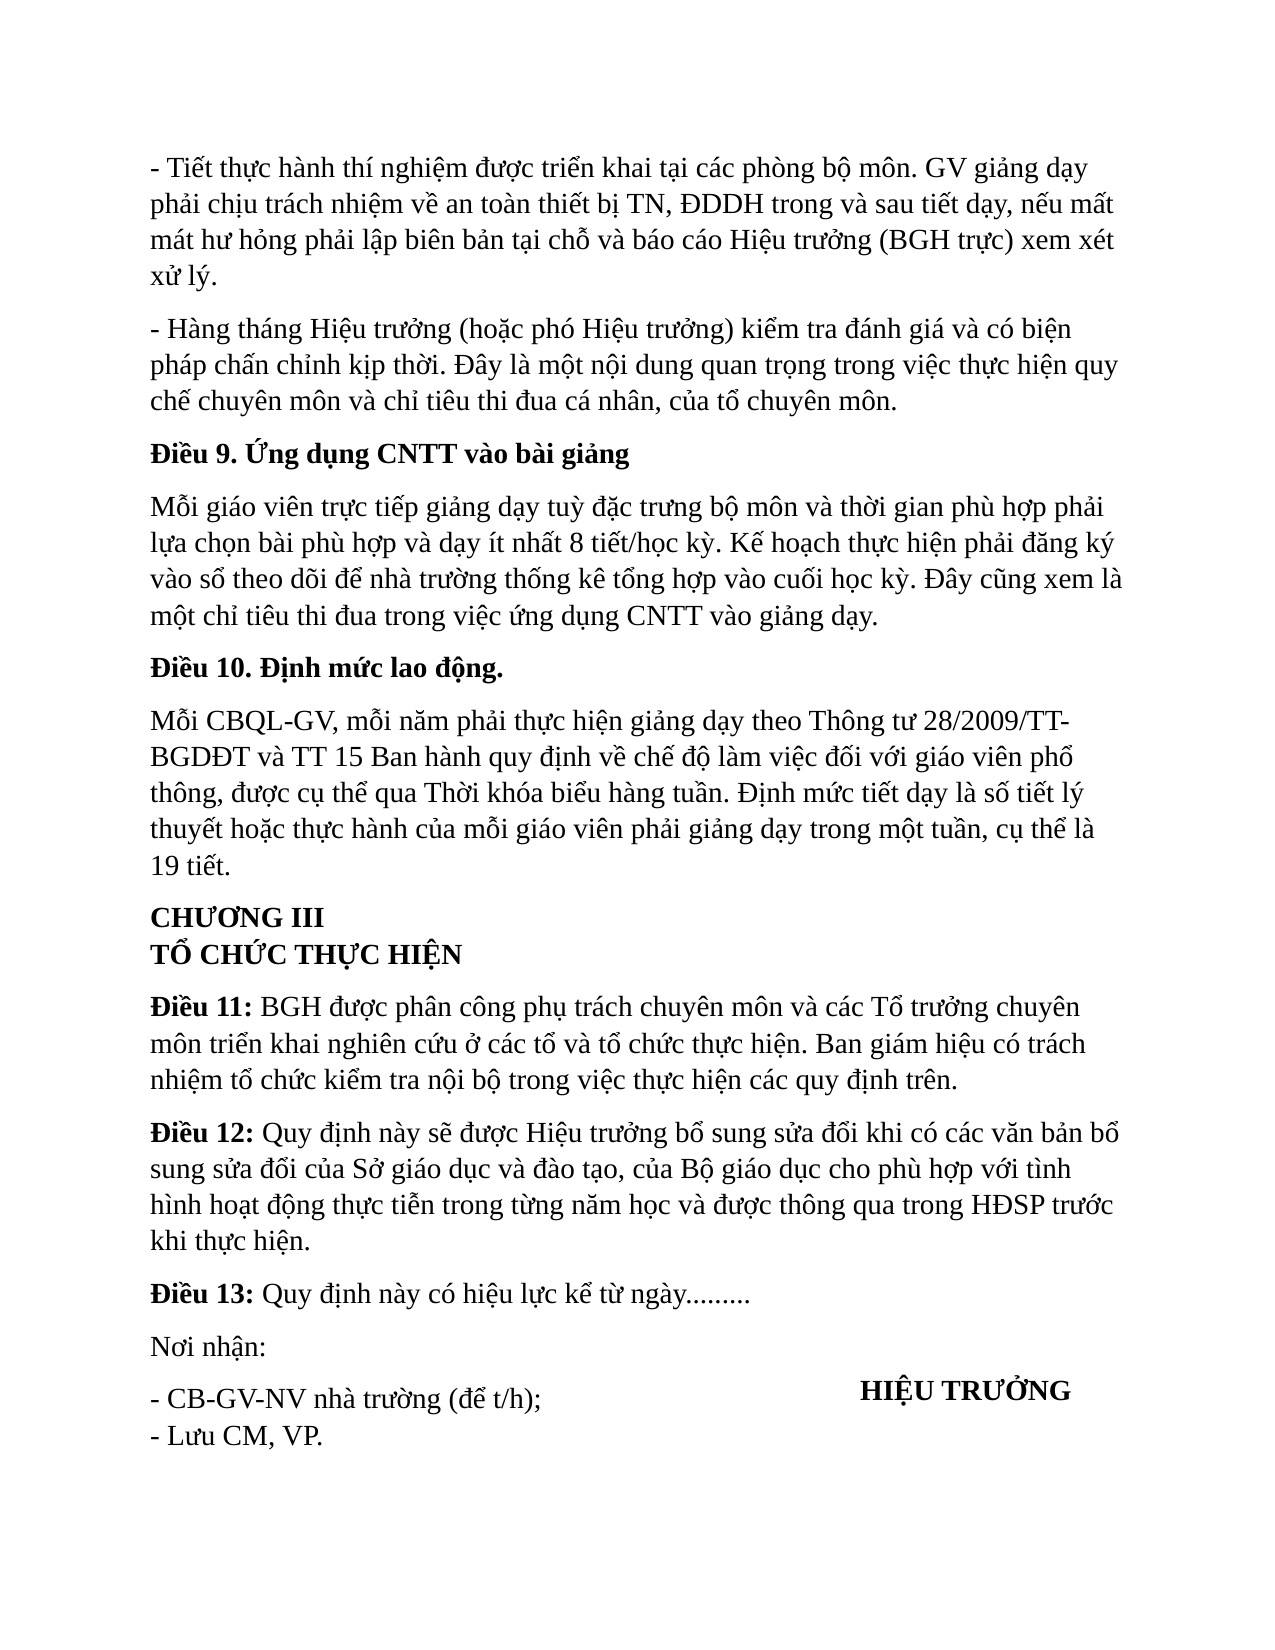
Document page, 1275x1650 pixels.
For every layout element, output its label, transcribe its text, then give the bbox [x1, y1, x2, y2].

text - Hàng tháng Hiệu trưởng (hoặc phó Hiệu trưởng) kiểm tra đánh giá và có biện pháp chấn chỉnh kịp thời. Đây là một nội dung quan trọng trong việc thực hiện quy chế chuyên môn và chỉ tiêu thi đua cá nhân, của tổ chuyên môn. [150, 311, 1125, 417]
text Điều 13: Quy định này có hiệu lực kể từ ngày......... [150, 1276, 1125, 1309]
text Mỗi CBQL-GV, mỗi năm phải thực hiện giảng dạy theo Thông tư 28/2009/TT- BGDĐT và TT 15 Ban hành quy định về chế độ làm việc đối với giáo viên phổ thông, được cụ thể qua Thời khóa biểu hàng tuần. Định mức tiết dạy là số tiết lý thuyết hoặc thực hành của mỗi giáo viên phải giảng dạy trong một tuần, cụ thể là 19 tiết. [150, 703, 1125, 881]
table_header HIỆU TRƯỞNG [694, 1329, 1237, 1470]
text CHƯƠNG III TỔ CHỨC THỰC HIỆN [150, 901, 1125, 970]
text Điều 12: Quy định này sẽ được Hiệu trưởng bổ sung sửa đổi khi có các văn bản bổ sung sửa đổi của Sở giáo dục và đào tạo, của Bộ giáo dục cho phù hợp với tình hình hoạt động thực tiễn trong từng năm học và được thông qua trong HĐSP trước khi thực hiện. [150, 1115, 1125, 1257]
text Điều 9. Ứng dụng CNTT vào bài giảng [150, 436, 1125, 470]
text Điều 11: BGH được phân công phụ trách chuyên môn và các Tổ trưởng chuyên môn triển khai nghiên cứu ở các tổ và tổ chức thực hiện. Ban giám hiệu có trách nhiệm tổ chức kiểm tra nội bộ trong việc thực hiện các quy định trên. [150, 989, 1125, 1095]
text Điều 10. Định mức lao động. [150, 650, 1125, 684]
text Mỗi giáo viên trực tiếp giảng dạy tuỳ đặc trưng bộ môn và thời gian phù hợp phải lựa chọn bài phù hợp và dạy ít nhất 8 tiết/học kỳ. Kế hoạch thực hiện phải đăng ký vào sổ theo dõi để nhà trường thống kê tổng hợp vào cuối học kỳ. Đây cũng xem là một chỉ tiêu thi đua trong việc ứng dụng CNTT vào giảng dạy. [150, 489, 1125, 631]
table_header Nơi nhận: - CB-GV-NV nhà trường (để t/h); - Lưu CM, VP. [150, 1329, 694, 1470]
text - Tiết thực hành thí nghiệm được triển khai tại các phòng bộ môn. GV giảng dạy phải chịu trách nhiệm về an toàn thiết bị TN, ĐDDH trong và sau tiết dạy, nếu mất mát hư hỏng phải lập biên bản tại chỗ và báo cáo Hiệu trưởng (BGH trực) xem xét xử lý. [150, 150, 1125, 292]
